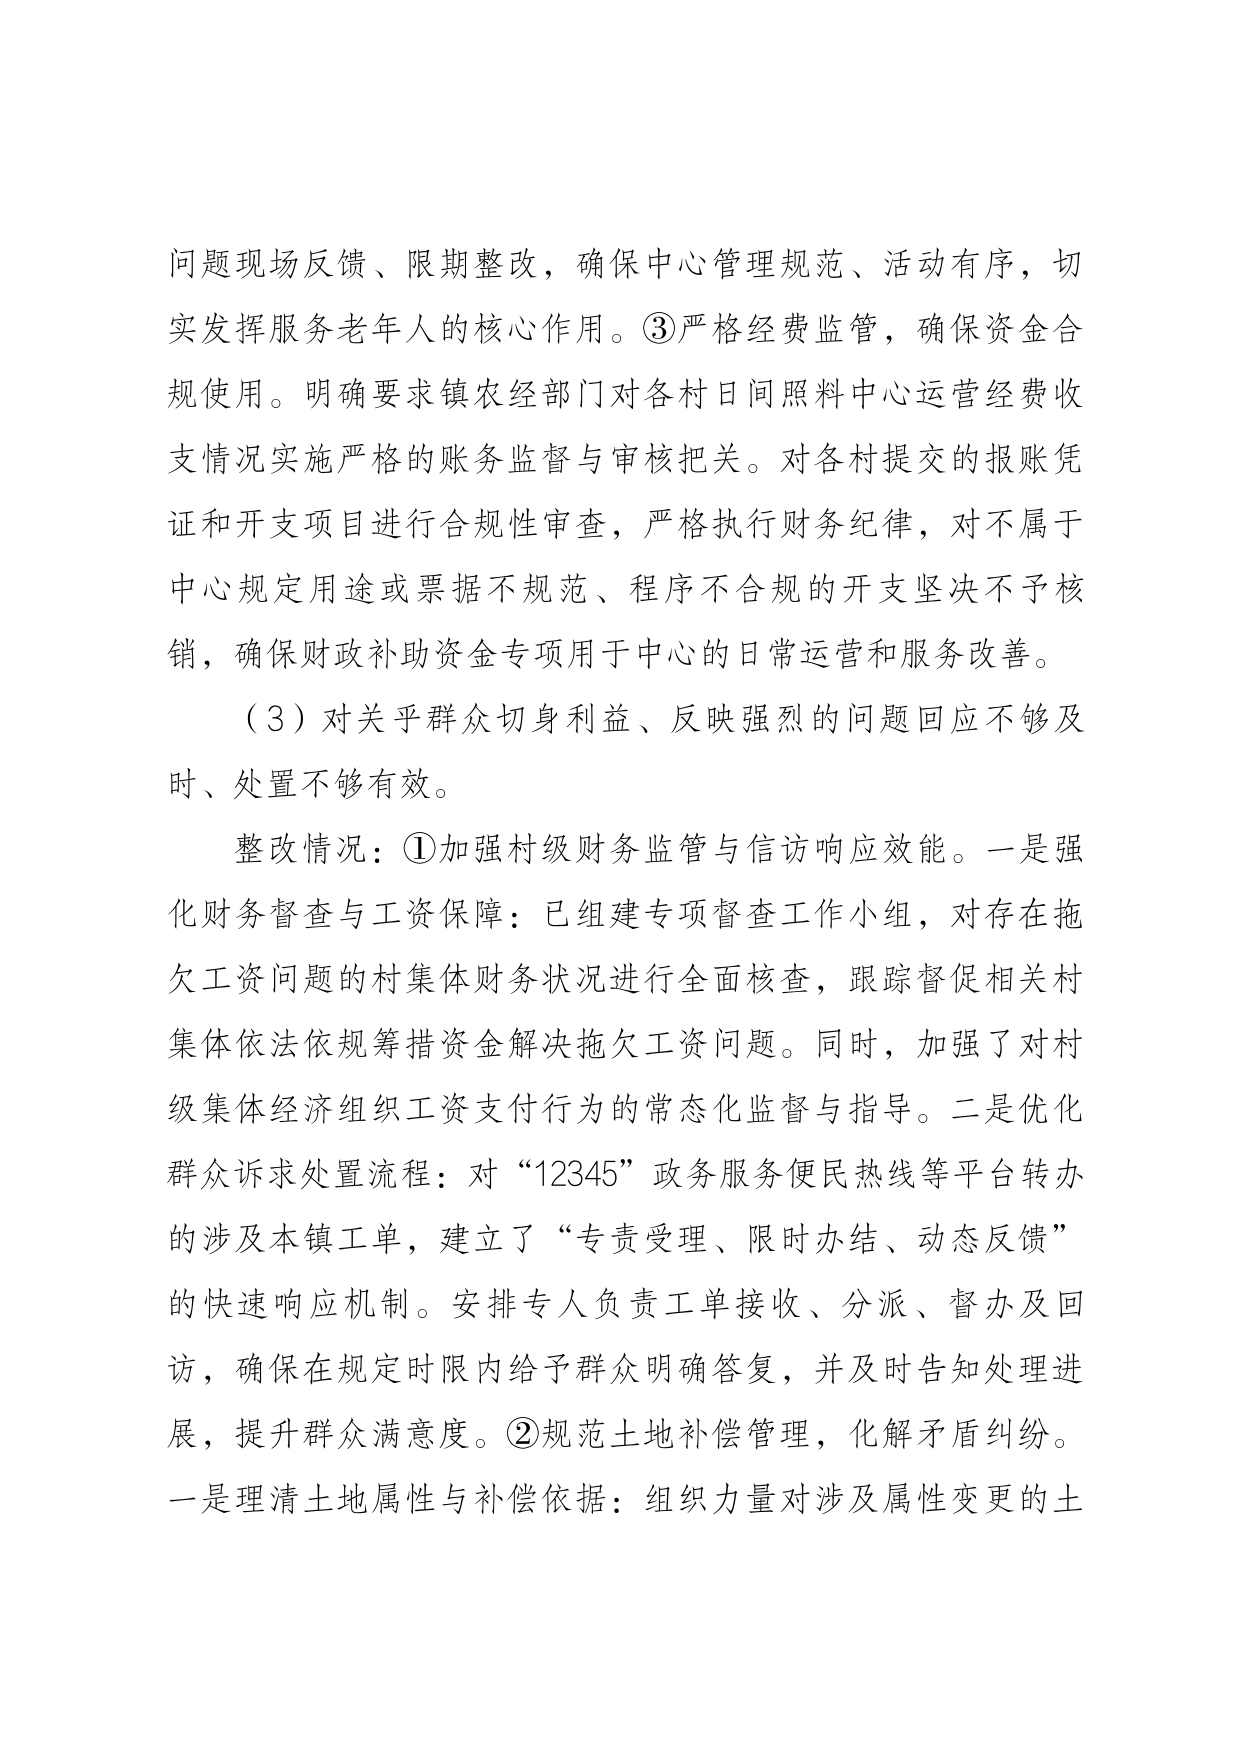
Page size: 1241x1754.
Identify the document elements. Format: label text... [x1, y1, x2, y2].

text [165, 818, 1087, 1533]
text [165, 233, 1087, 688]
text （3）对关乎群众切身利益、反映强烈的问题回应不够及时、处置不够有效。 [165, 688, 1087, 818]
